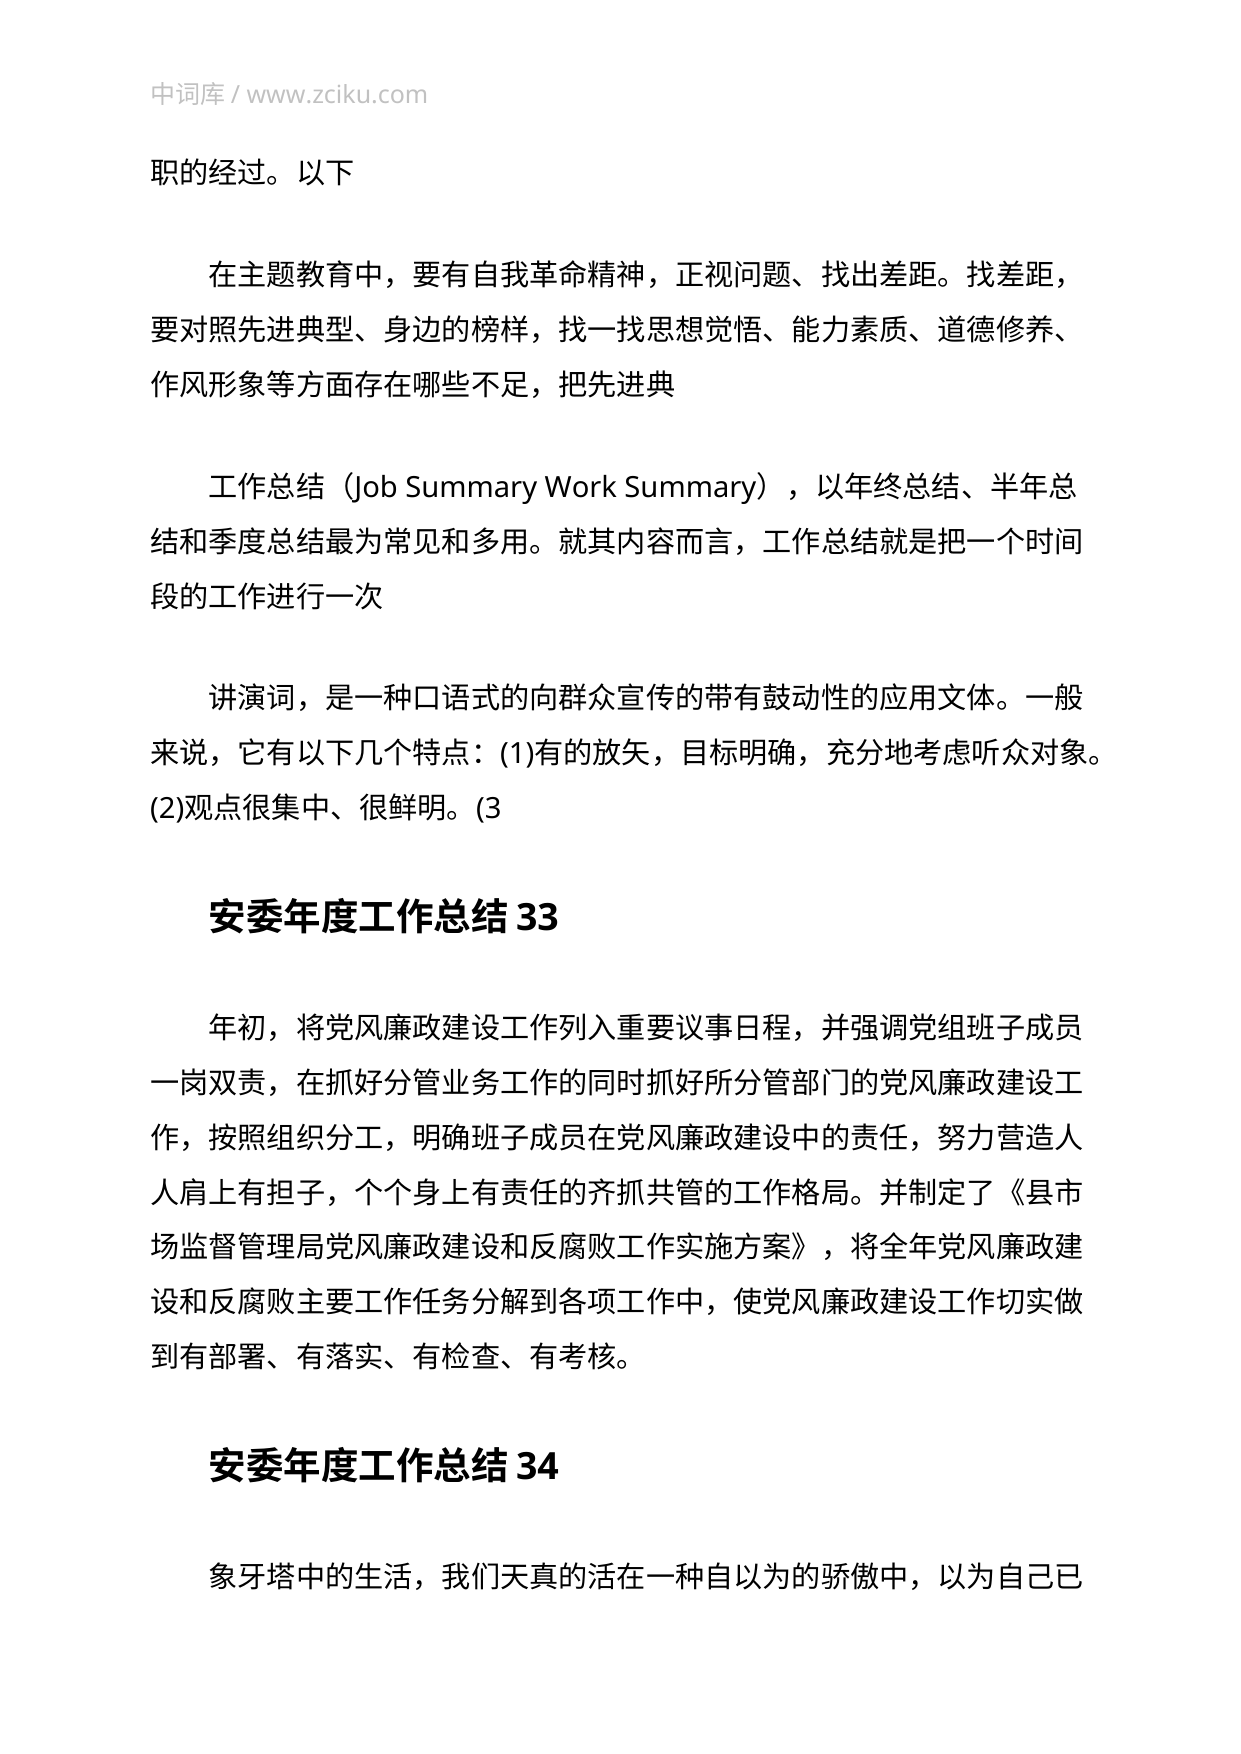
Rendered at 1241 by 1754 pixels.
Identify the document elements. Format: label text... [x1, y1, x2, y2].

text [150, 1553, 1090, 1596]
text 工作总结（Job Summary Work Summary），以年终总结、半年总结和季度总结最为常见和多用。就其内容而言，工作总结就是把一个时间段的工作进行一次 [150, 463, 1090, 616]
text 安委年度工作总结33 [150, 887, 1090, 941]
text 年初，将党风廉政建设工作列入重要议事日程，并强调党组班子成员一岗双责，在抓好分管业务工作的同时抓好所分管部门的党风廉政建设工作，按照组织分工，明确班子成员在党风廉政建设中的责任，努力营造人人肩上有担子，个个身上有责任的齐抓共管的工作格局。并制定了《县市场监督管理局党风廉政建设和反腐败工作实施方案》，将全年党风廉政建设和反腐败主要工作任务分解到各项工作中，使党风廉政建设工作切实做到有部署、有落实、有检查、有考核。 [150, 1004, 1090, 1376]
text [150, 150, 1090, 192]
text 在主题教育中，要有自我革命精神，正视问题、找出差距。找差距，要对照先进典型、身边的榜样，找一找思想觉悟、能力素质、道德修养、作风形象等方面存在哪些不足，把先进典 [150, 252, 1090, 404]
text 安委年度工作总结34 [150, 1436, 1090, 1490]
text 讲演词，是一种口语式的向群众宣传的带有鼓动性的应用文体。一般来说，它有以下几个特点：(1)有的放矢，目标明确，充分地考虑听众对象。(2)观点很集中、很鲜明。(3 [150, 675, 1090, 827]
